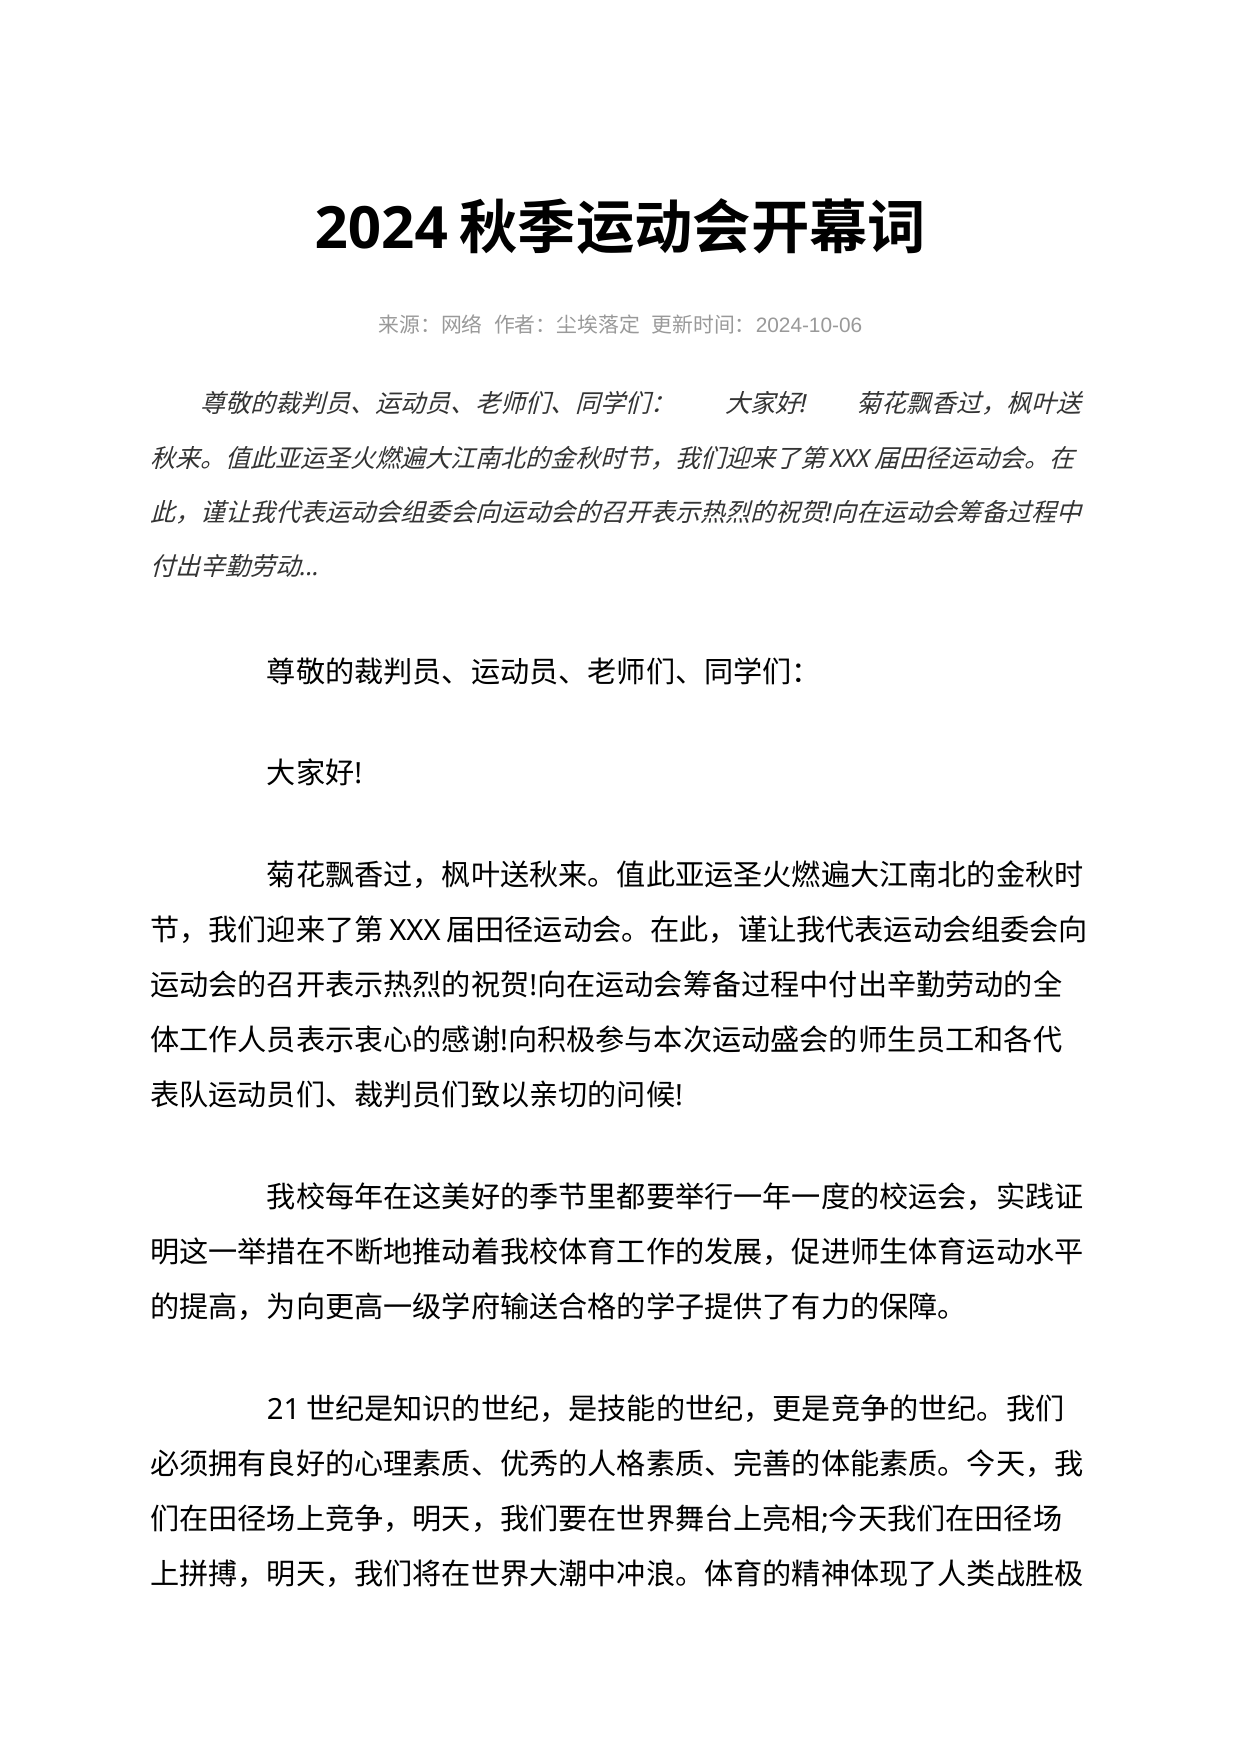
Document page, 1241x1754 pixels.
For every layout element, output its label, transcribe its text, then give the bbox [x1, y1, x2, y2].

text 大家好! [150, 750, 1090, 792]
text 来源：网络 作者：尘埃落定 更新时间：2024-10-06 [150, 313, 1090, 337]
text 我校每年在这美好的季节里都要举行一年一度的校运会，实践证明这一举措在不断地推动着我校体育工作的发展，促进师生体育运动水平的提高，为向更高一级学府输送合格的学子提供了有力的保障。 [150, 1174, 1090, 1326]
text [150, 1385, 1090, 1592]
text 菊花飘香过，枫叶送秋来。值此亚运圣火燃遍大江南北的金秋时节，我们迎来了第XXX届田径运动会。在此，谨让我代表运动会组委会向运动会的召开表示热烈的祝贺!向在运动会筹备过程中付出辛勤劳动的全体工作人员表示衷心的感谢!向积极参与本次运动盛会的师生员工和各代表队运动员们、裁判员们致以亲切的问候! [150, 852, 1090, 1114]
subtitle 2024秋季运动会开幕词 [150, 181, 1090, 266]
text 尊敬的裁判员、运动员、老师们、同学们： [150, 648, 1090, 690]
text 尊敬的裁判员、运动员、老师们、同学们： 大家好! 菊花飘香过，枫叶送秋来。值此亚运圣火燃遍大江南北的金秋时节，我们迎来了第XXX届田径运动会。在此，谨让我代表运动会组委会向运动会的召开表示热烈的祝贺!向在运动会筹备过程中付出辛勤劳动... [150, 384, 1090, 583]
